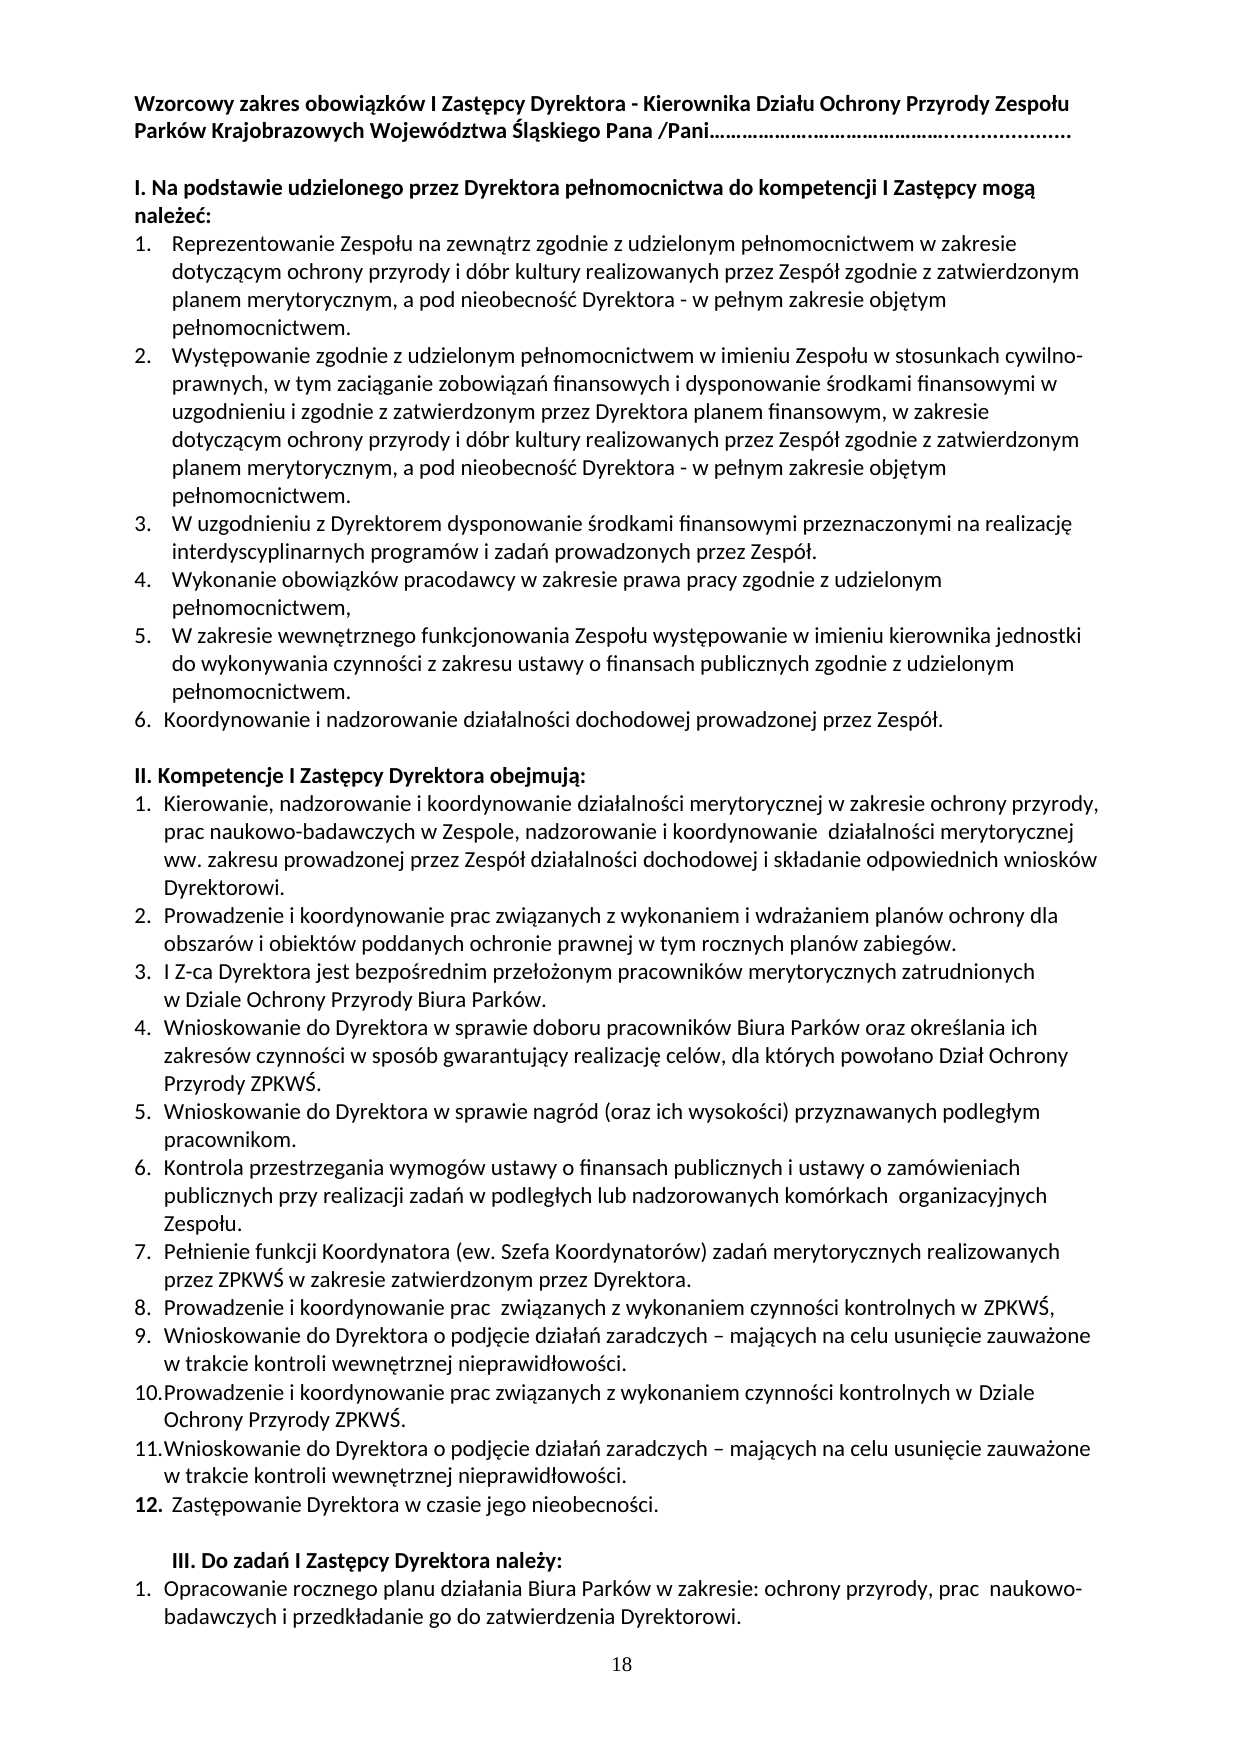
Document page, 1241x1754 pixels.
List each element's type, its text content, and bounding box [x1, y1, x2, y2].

list Koordynowanie i nadzorowanie działalności dochodowej prowadzonej przez Zespół. [134, 705, 1109, 733]
list Prowadzenie i koordynowanie prac związanych z wykonaniem czynności kontrolnych w Dziale Ochrony Przyrody ZPKWŚ. [134, 1378, 1109, 1434]
text II. Kompetencje I Zastępcy Dyrektora obejmują: [134, 761, 1109, 789]
list Występowanie zgodnie z udzielonym pełnomocnictwem w imieniu Zespołu w stosunkach cywilno-prawnych, w tym zaciąganie zobowiązań finansowych i dysponowanie środkami finansowymi w uzgodnieniu i zgodnie z zatwierdzonym przez Dyrektora planem finansowym, w zakresie dotyczącym ochrony przyrody i dóbr kultury realizowanych przez Zespół zgodnie z zatwierdzonym planem merytorycznym, a pod nieobecność Dyrektora - w pełnym zakresie objętym pełnomocnictwem. [134, 341, 1109, 509]
list W zakresie wewnętrznego funkcjonowania Zespołu występowanie w imieniu kierownika jednostki do wykonywania czynności z zakresu ustawy o finansach publicznych zgodnie z udzielonym pełnomocnictwem. [134, 621, 1109, 705]
list Wnioskowanie do Dyrektora o podjęcie działań zaradczych – mających na celu usunięcie zauważone w trakcie kontroli wewnętrznej nieprawidłowości. [134, 1322, 1109, 1378]
list Wnioskowanie do Dyrektora o podjęcie działań zaradczych – mających na celu usunięcie zauważone w trakcie kontroli wewnętrznej nieprawidłowości. [134, 1434, 1109, 1490]
list I Z-ca Dyrektora jest bezpośrednim przełożonym pracowników merytorycznych zatrudnionych w Dziale Ochrony Przyrody Biura Parków. [134, 957, 1109, 1013]
list Prowadzenie i koordynowanie prac związanych z wykonaniem i wdrażaniem planów ochrony dla obszarów i obiektów poddanych ochronie prawnej w tym rocznych planów zabiegów. [134, 901, 1109, 957]
list W uzgodnieniu z Dyrektorem dysponowanie środkami finansowymi przeznaczonymi na realizację interdyscyplinarnych programów i zadań prowadzonych przez Zespół. [134, 509, 1109, 565]
list Pełnienie funkcji Koordynatora (ew. Szefa Koordynatorów) zadań merytorycznych realizowanych przez ZPKWŚ w zakresie zatwierdzonym przez Dyrektora. [134, 1237, 1109, 1293]
list Zastępowanie Dyrektora w czasie jego nieobecności. III. Do zadań I Zastępcy Dyrektora należy: [134, 1490, 1109, 1574]
list Kontrola przestrzegania wymogów ustawy o finansach publicznych i ustawy o zamówieniach publicznych przy realizacji zadań w podległych lub nadzorowanych komórkach organizacyjnych Zespołu. [134, 1153, 1109, 1237]
list Wnioskowanie do Dyrektora w sprawie doboru pracowników Biura Parków oraz określania ich zakresów czynności w sposób gwarantujący realizację celów, dla których powołano Dział Ochrony Przyrody ZPKWŚ. [134, 1013, 1109, 1097]
list Prowadzenie i koordynowanie prac związanych z wykonaniem czynności kontrolnych w ZPKWŚ, [134, 1293, 1109, 1322]
text I. Na podstawie udzielonego przez Dyrektora pełnomocnictwa do kompetencji I Zastępcy mogą należeć: [134, 173, 1109, 229]
text Wzorcowy zakres obowiązków I Zastępcy Dyrektora - Kierownika Działu Ochrony Przyrody Zespołu Parków Krajobrazowych Województwa Śląskiego Pana /Pani……………….……………………..................... [134, 89, 1109, 145]
list Wykonanie obowiązków pracodawcy w zakresie prawa pracy zgodnie z udzielonym pełnomocnictwem, [134, 565, 1109, 621]
list Reprezentowanie Zespołu na zewnątrz zgodnie z udzielonym pełnomocnictwem w zakresie dotyczącym ochrony przyrody i dóbr kultury realizowanych przez Zespół zgodnie z zatwierdzonym planem merytorycznym, a pod nieobecność Dyrektora - w pełnym zakresie objętym pełnomocnictwem. [134, 229, 1109, 341]
list Opracowanie rocznego planu działania Biura Parków w zakresie: ochrony przyrody, prac naukowo-badawczych i przedkładanie go do zatwierdzenia Dyrektorowi. [134, 1574, 1109, 1630]
list Wnioskowanie do Dyrektora w sprawie nagród (oraz ich wysokości) przyznawanych podległym pracownikom. [134, 1097, 1109, 1153]
list Kierowanie, nadzorowanie i koordynowanie działalności merytorycznej w zakresie ochrony przyrody, prac naukowo-badawczych w Zespole, nadzorowanie i koordynowanie działalności merytorycznej ww. zakresu prowadzonej przez Zespół działalności dochodowej i składanie odpowiednich wniosków Dyrektorowi. [134, 789, 1109, 901]
